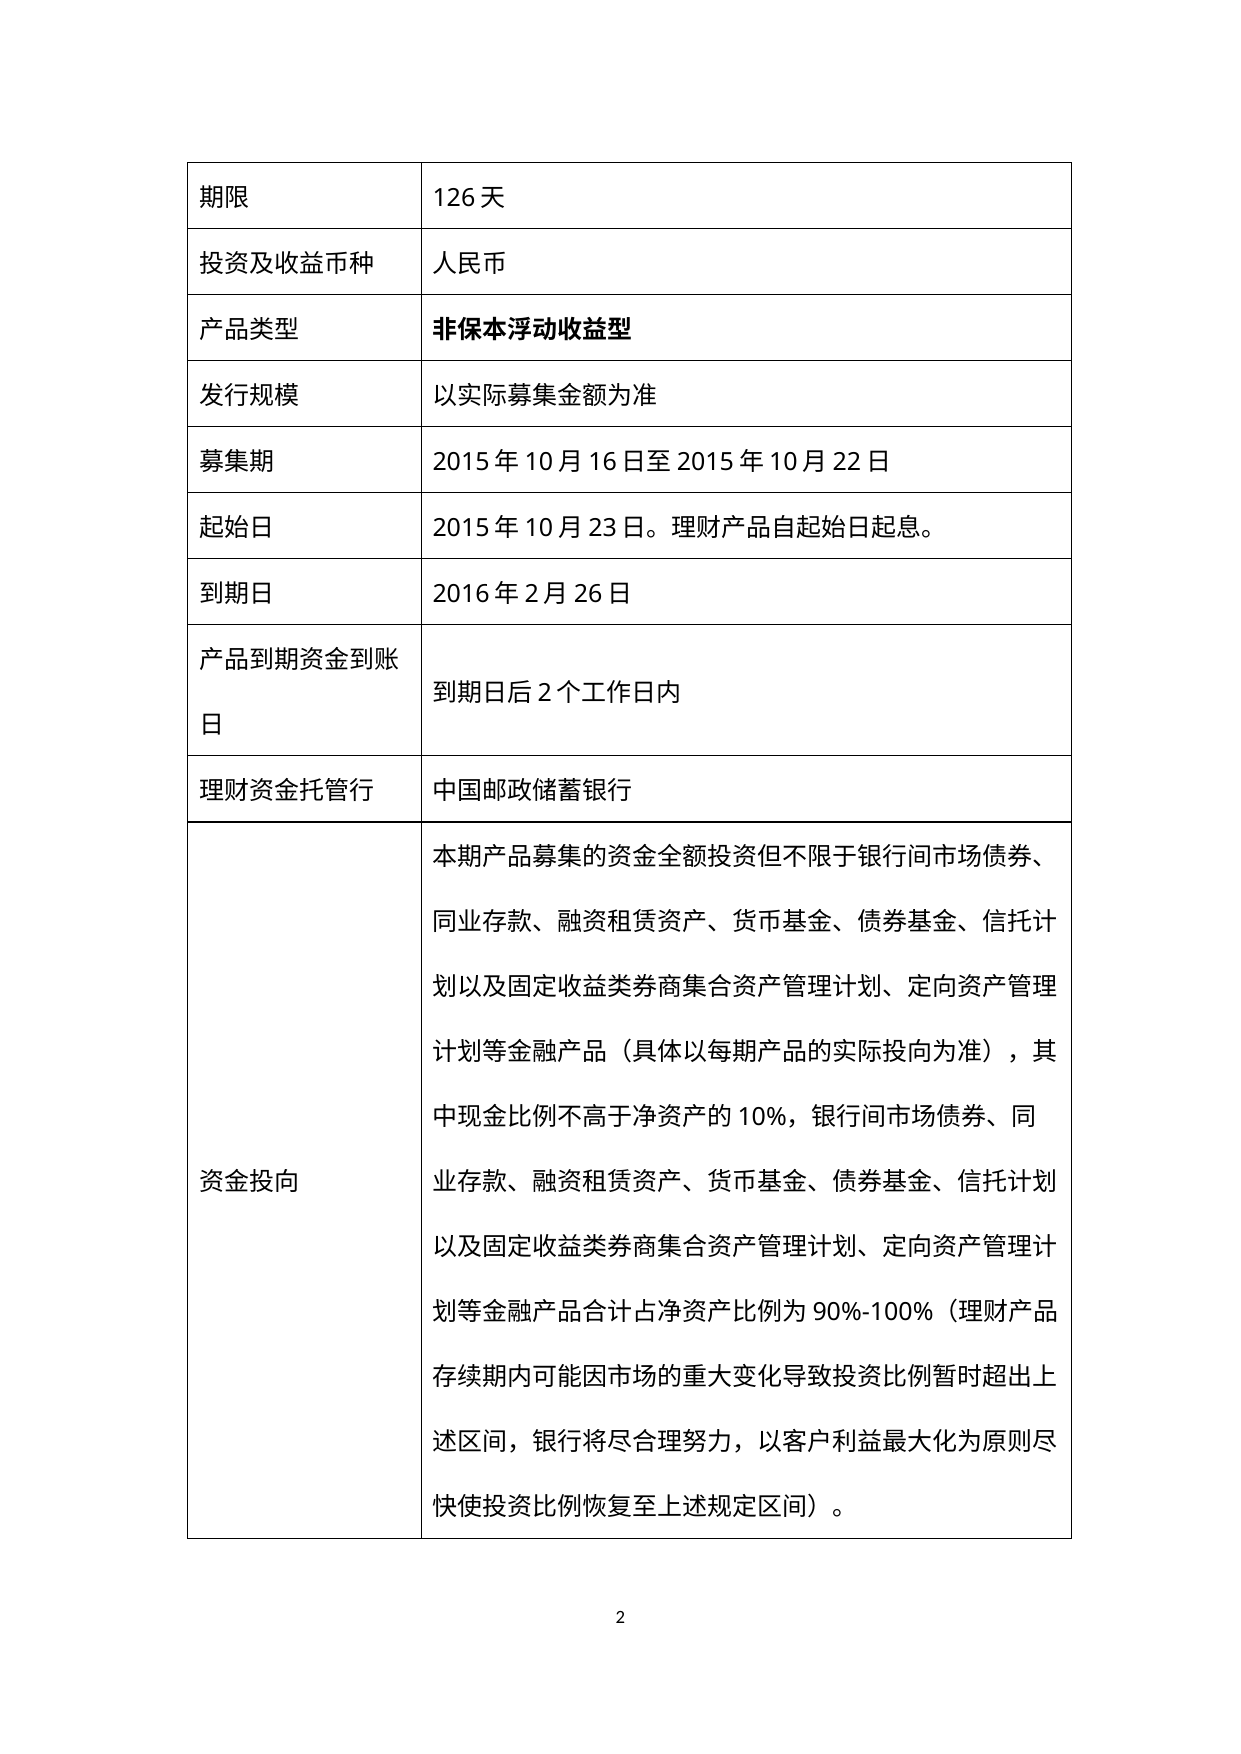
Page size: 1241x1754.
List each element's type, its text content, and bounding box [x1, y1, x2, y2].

table_cell 产品类型 [188, 295, 421, 360]
table_cell 发行规模 [188, 361, 421, 426]
table_cell 人民币 [422, 229, 1071, 294]
table_cell 中国邮政储蓄银行 [422, 756, 1071, 821]
table_cell 产品到期资金到账日 [188, 625, 421, 755]
table_cell 本期产品募集的资金全额投资但不限于银行间市场债券、同业存款、融资租赁资产、货币基金、债券基金、信托计划以及固定收益类券商集合资产管理计划、定向资产管理计划等金融产品（具体以每期产品的实际投向为准），其中现金比例不高于净资产的10%，银行间市场债券、同业存款、融资租赁资产、货币基金、债券基金、信托计划以及固定收益类券商集合资产管理计划、定向资产管理计划等金融产品合计占净资产比例为90%-100%（理财产品存续期内可能因市场的重大变化导致投资比例暂时超出上述区间，银行将尽合理努力，以客户利益最大化为原则尽快使投资比例恢复至上述规定区间）。 [422, 823, 1071, 1537]
table_cell 起始日 [188, 493, 421, 558]
table_cell 到期日 [188, 559, 421, 624]
table_cell 126天 [422, 163, 1071, 228]
table_cell 投资及收益币种 [188, 229, 421, 294]
table_cell 期限 [188, 163, 421, 228]
table_cell 2015年10月23日。理财产品自起始日起息。 [422, 493, 1071, 558]
table_cell 募集期 [188, 427, 421, 492]
table_cell 非保本浮动收益型 [422, 295, 1071, 360]
table_cell 理财资金托管行 [188, 756, 421, 821]
table_cell 2016年2月26日 [422, 559, 1071, 624]
table_cell 2015年10月16日至2015年10月22日 [422, 427, 1071, 492]
table_cell 资金投向 [188, 823, 421, 1537]
table_cell 到期日后2个工作日内 [422, 625, 1071, 755]
table_cell 以实际募集金额为准 [422, 361, 1071, 426]
